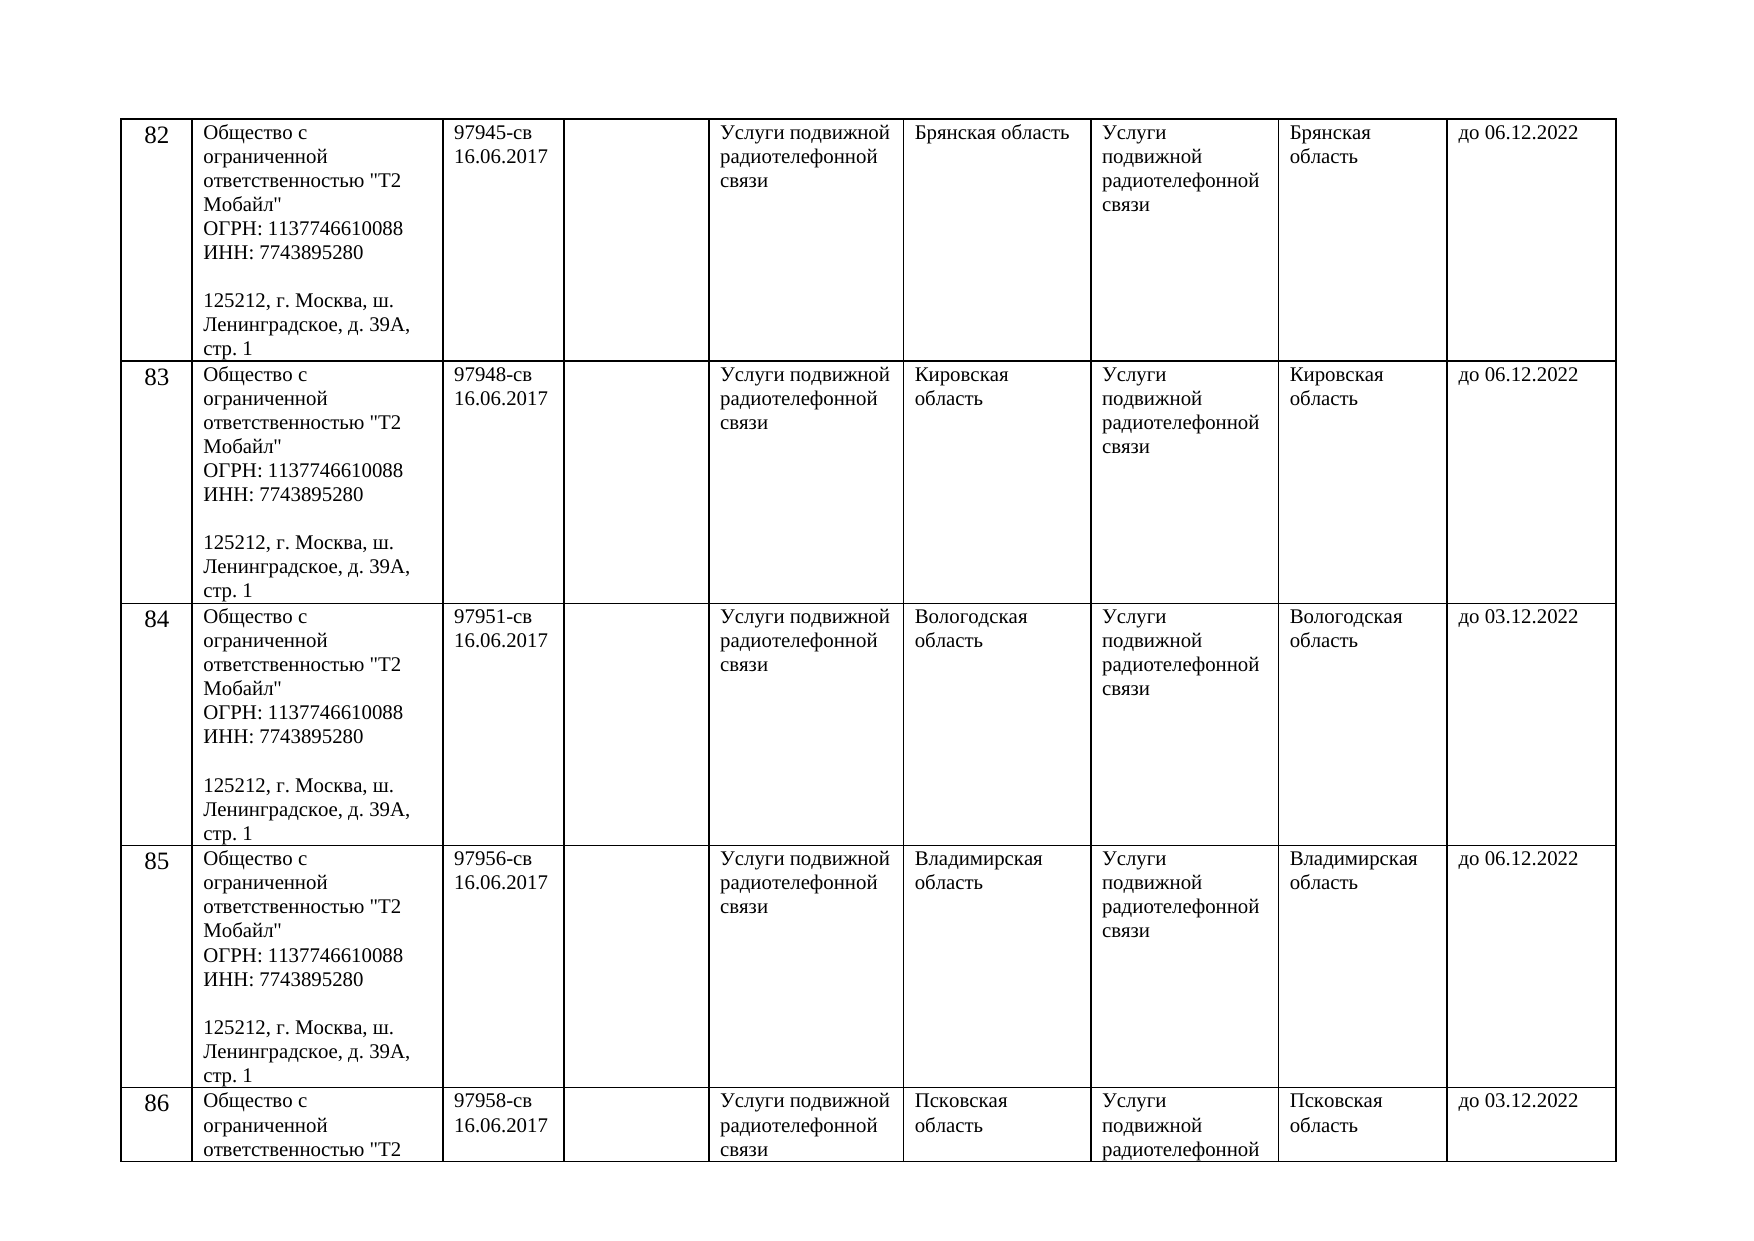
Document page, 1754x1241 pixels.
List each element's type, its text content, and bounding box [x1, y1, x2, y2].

table_cell Услуги подвижной радиотелефонной связи [710, 362, 903, 602]
table_cell [565, 846, 708, 1087]
table_cell Вологодская область [1279, 604, 1446, 845]
table_cell до 06.12.2022 [1448, 120, 1615, 360]
table_cell [565, 120, 708, 360]
table_cell 97948-св 16.06.2017 [444, 362, 563, 602]
table_cell Услуги подвижной радиотелефонной связи [1092, 604, 1278, 845]
table_cell 97956-св 16.06.2017 [444, 846, 563, 1087]
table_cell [193, 1088, 442, 1161]
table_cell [193, 120, 442, 360]
table_cell до 06.12.2022 [1448, 846, 1615, 1087]
table_cell Владимирская область [904, 846, 1090, 1087]
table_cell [1092, 120, 1278, 360]
table_cell 83 [122, 362, 191, 602]
table_cell Псковская область [1279, 1088, 1446, 1161]
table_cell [710, 1088, 903, 1161]
table_cell 97945-св 16.06.2017 [444, 120, 563, 360]
table_cell Услуги подвижной радиотелефонной связи [1092, 362, 1278, 602]
table_cell Кировская область [1279, 362, 1446, 602]
table_cell до 03.12.2022 [1448, 604, 1615, 845]
table_cell 85 [122, 846, 191, 1087]
table_cell 97958-св 16.06.2017 [444, 1088, 563, 1161]
table_cell Услуги подвижной радиотелефонной связи [1092, 846, 1278, 1087]
table_cell 82 [122, 120, 191, 360]
table_cell 97951-св 16.06.2017 [444, 604, 563, 845]
table_cell 86 [122, 1088, 191, 1161]
table_cell Вологодская область [904, 604, 1090, 845]
table_cell до 06.12.2022 [1448, 362, 1615, 602]
table_cell Владимирская область [1279, 846, 1446, 1087]
table_cell 84 [122, 604, 191, 845]
table_cell до 03.12.2022 [1448, 1088, 1615, 1161]
table_cell Услуги подвижной радиотелефонной связи [710, 846, 903, 1087]
table_cell Общество с ограниченной ответственностью "Т2 Мобайл" ОГРН: 1137746610088 ИНН: 7743895280 125212, г. Москва, ш. Ленинградское, д. 39А, стр. 1 [193, 362, 442, 602]
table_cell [1092, 1088, 1278, 1161]
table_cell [710, 120, 903, 360]
table_cell Брянская область [1279, 120, 1446, 360]
table_cell [565, 604, 708, 845]
table_cell Кировская область [904, 362, 1090, 602]
table_cell [565, 362, 708, 602]
table_cell [565, 1088, 708, 1161]
table_cell Услуги подвижной радиотелефонной связи [710, 604, 903, 845]
table_cell Псковская область [904, 1088, 1090, 1161]
table_cell Общество с ограниченной ответственностью "Т2 Мобайл" ОГРН: 1137746610088 ИНН: 7743895280 125212, г. Москва, ш. Ленинградское, д. 39А, стр. 1 [193, 604, 442, 845]
table_cell Общество с ограниченной ответственностью "Т2 Мобайл" ОГРН: 1137746610088 ИНН: 7743895280 125212, г. Москва, ш. Ленинградское, д. 39А, стр. 1 [193, 846, 442, 1087]
table_cell Брянская область [904, 120, 1090, 360]
